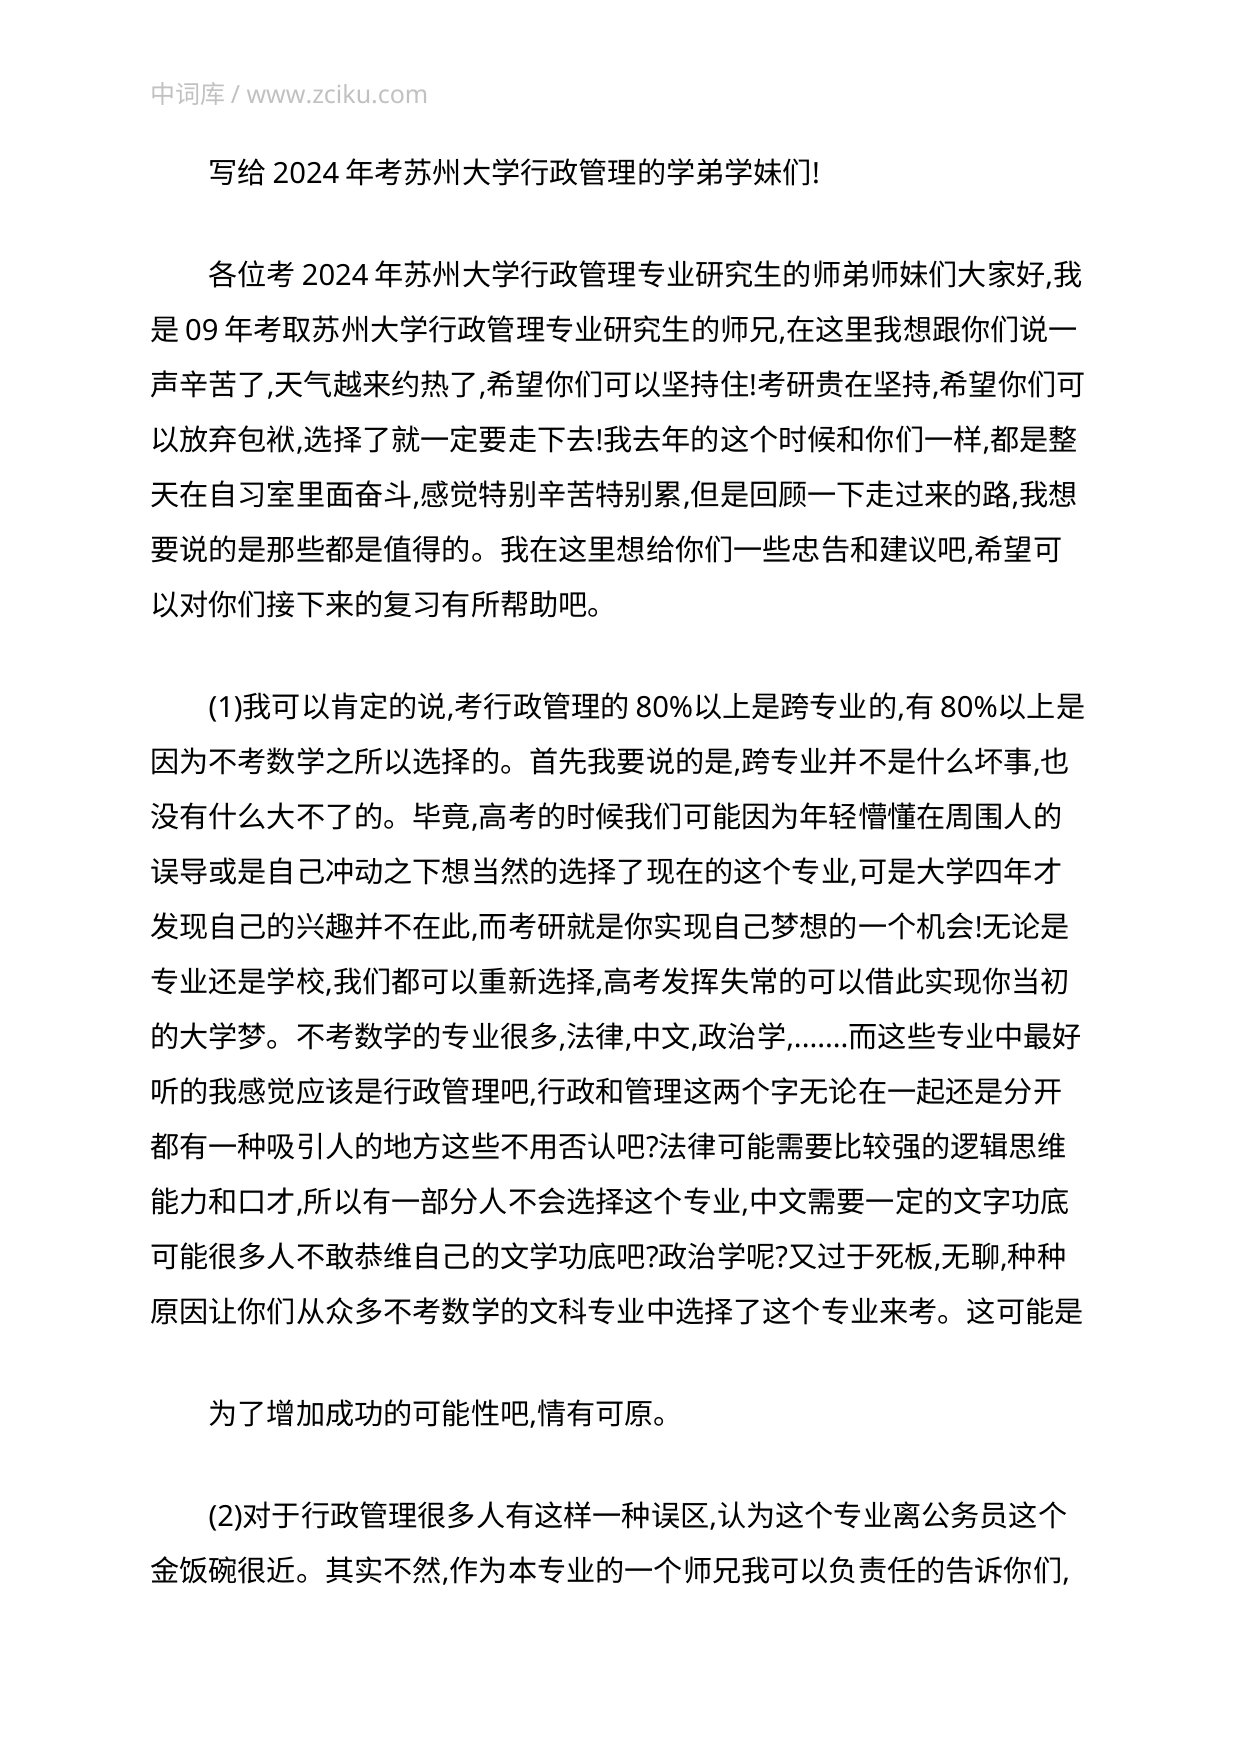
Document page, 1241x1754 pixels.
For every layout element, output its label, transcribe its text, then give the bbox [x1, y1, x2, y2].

text 为了增加成功的可能性吧,情有可原。 [150, 1391, 1090, 1433]
text (1)我可以肯定的说,考行政管理的80%以上是跨专业的,有80%以上是因为不考数学之所以选择的。首先我要说的是,跨专业并不是什么坏事,也没有什么大不了的。毕竟,高考的时候我们可能因为年轻懵懂在周围人的误导或是自己冲动之下想当然的选择了现在的这个专业,可是大学四年才发现自己的兴趣并不在此,而考研就是你实现自己梦想的一个机会!无论是专业还是学校,我们都可以重新选择,高考发挥失常的可以借此实现你当初的大学梦。不考数学的专业很多,法律,中文,政治学,.......而这些专业中最好听的我感觉应该是行政管理吧,行政和管理这两个字无论在一起还是分开都有一种吸引人的地方这些不用否认吧?法律可能需要比较强的逻辑思维能力和口才,所以有一部分人不会选择这个专业,中文需要一定的文字功底可能很多人不敢恭维自己的文学功底吧?政治学呢?又过于死板,无聊,种种原因让你们从众多不考数学的文科专业中选择了这个专业来考。这可能是 [150, 684, 1090, 1331]
text 写给2024年考苏州大学行政管理的学弟学妹们! [150, 150, 1090, 192]
text 各位考2024年苏州大学行政管理专业研究生的师弟师妹们大家好,我是09年考取苏州大学行政管理专业研究生的师兄,在这里我想跟你们说一声辛苦了,天气越来约热了,希望你们可以坚持住!考研贵在坚持,希望你们可以放弃包袱,选择了就一定要走下去!我去年的这个时候和你们一样,都是整天在自习室里面奋斗,感觉特别辛苦特别累,但是回顾一下走过来的路,我想要说的是那些都是值得的。我在这里想给你们一些忠告和建议吧,希望可以对你们接下来的复习有所帮助吧。 [150, 252, 1090, 624]
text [150, 1492, 1090, 1590]
